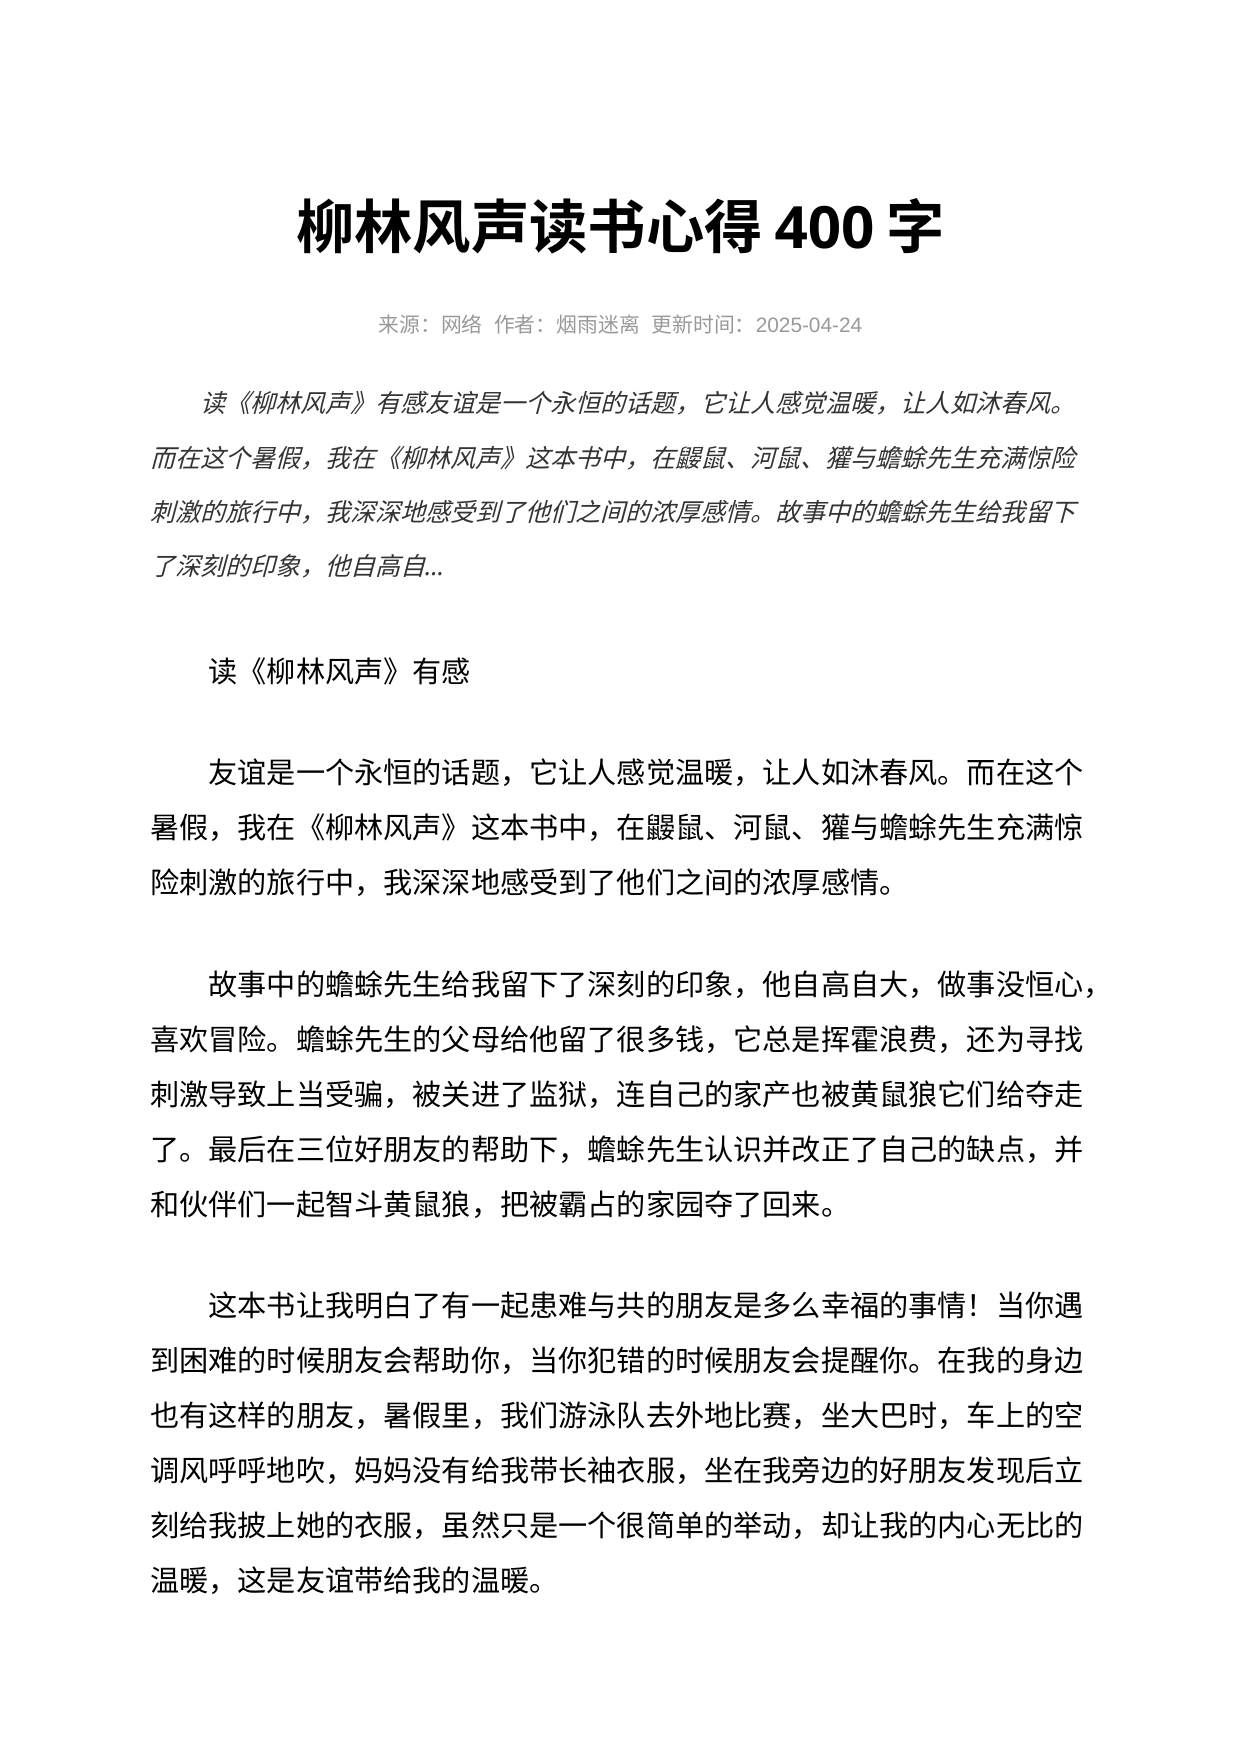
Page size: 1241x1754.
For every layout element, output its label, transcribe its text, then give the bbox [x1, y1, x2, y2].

text 故事中的蟾蜍先生给我留下了深刻的印象，他自高自大，做事没恒心，喜欢冒险。蟾蜍先生的父母给他留了很多钱，它总是挥霍浪费，还为寻找刺激导致上当受骗，被关进了监狱，连自己的家产也被黄鼠狼它们给夺走了。最后在三位好朋友的帮助下，蟾蜍先生认识并改正了自己的缺点，并和伙伴们一起智斗黄鼠狼，把被霸占的家园夺了回来。 [150, 961, 1090, 1223]
text 来源：网络 作者：烟雨迷离 更新时间：2025-04-24 [150, 313, 1090, 337]
subtitle 柳林风声读书心得400字 [150, 181, 1090, 266]
text 这本书让我明白了有一起患难与共的朋友是多么幸福的事情！当你遇到困难的时候朋友会帮助你，当你犯错的时候朋友会提醒你。在我的身边也有这样的朋友，暑假里，我们游泳队去外地比赛，坐大巴时，车上的空调风呼呼地吹，妈妈没有给我带长袖衣服，坐在我旁边的好朋友发现后立刻给我披上她的衣服，虽然只是一个很简单的举动，却让我的内心无比的温暖，这是友谊带给我的温暖。 [150, 1283, 1090, 1599]
text 友谊是一个永恒的话题，它让人感觉温暖，让人如沐春风。而在这个暑假，我在《柳林风声》这本书中，在鼹鼠、河鼠、獾与蟾蜍先生充满惊险刺激的旅行中，我深深地感受到了他们之间的浓厚感情。 [150, 750, 1090, 902]
text 读《柳林风声》有感友谊是一个永恒的话题，它让人感觉温暖，让人如沐春风。而在这个暑假，我在《柳林风声》这本书中，在鼹鼠、河鼠、獾与蟾蜍先生充满惊险刺激的旅行中，我深深地感受到了他们之间的浓厚感情。故事中的蟾蜍先生给我留下了深刻的印象，他自高自... [150, 384, 1090, 583]
text 读《柳林风声》有感 [150, 648, 1090, 690]
